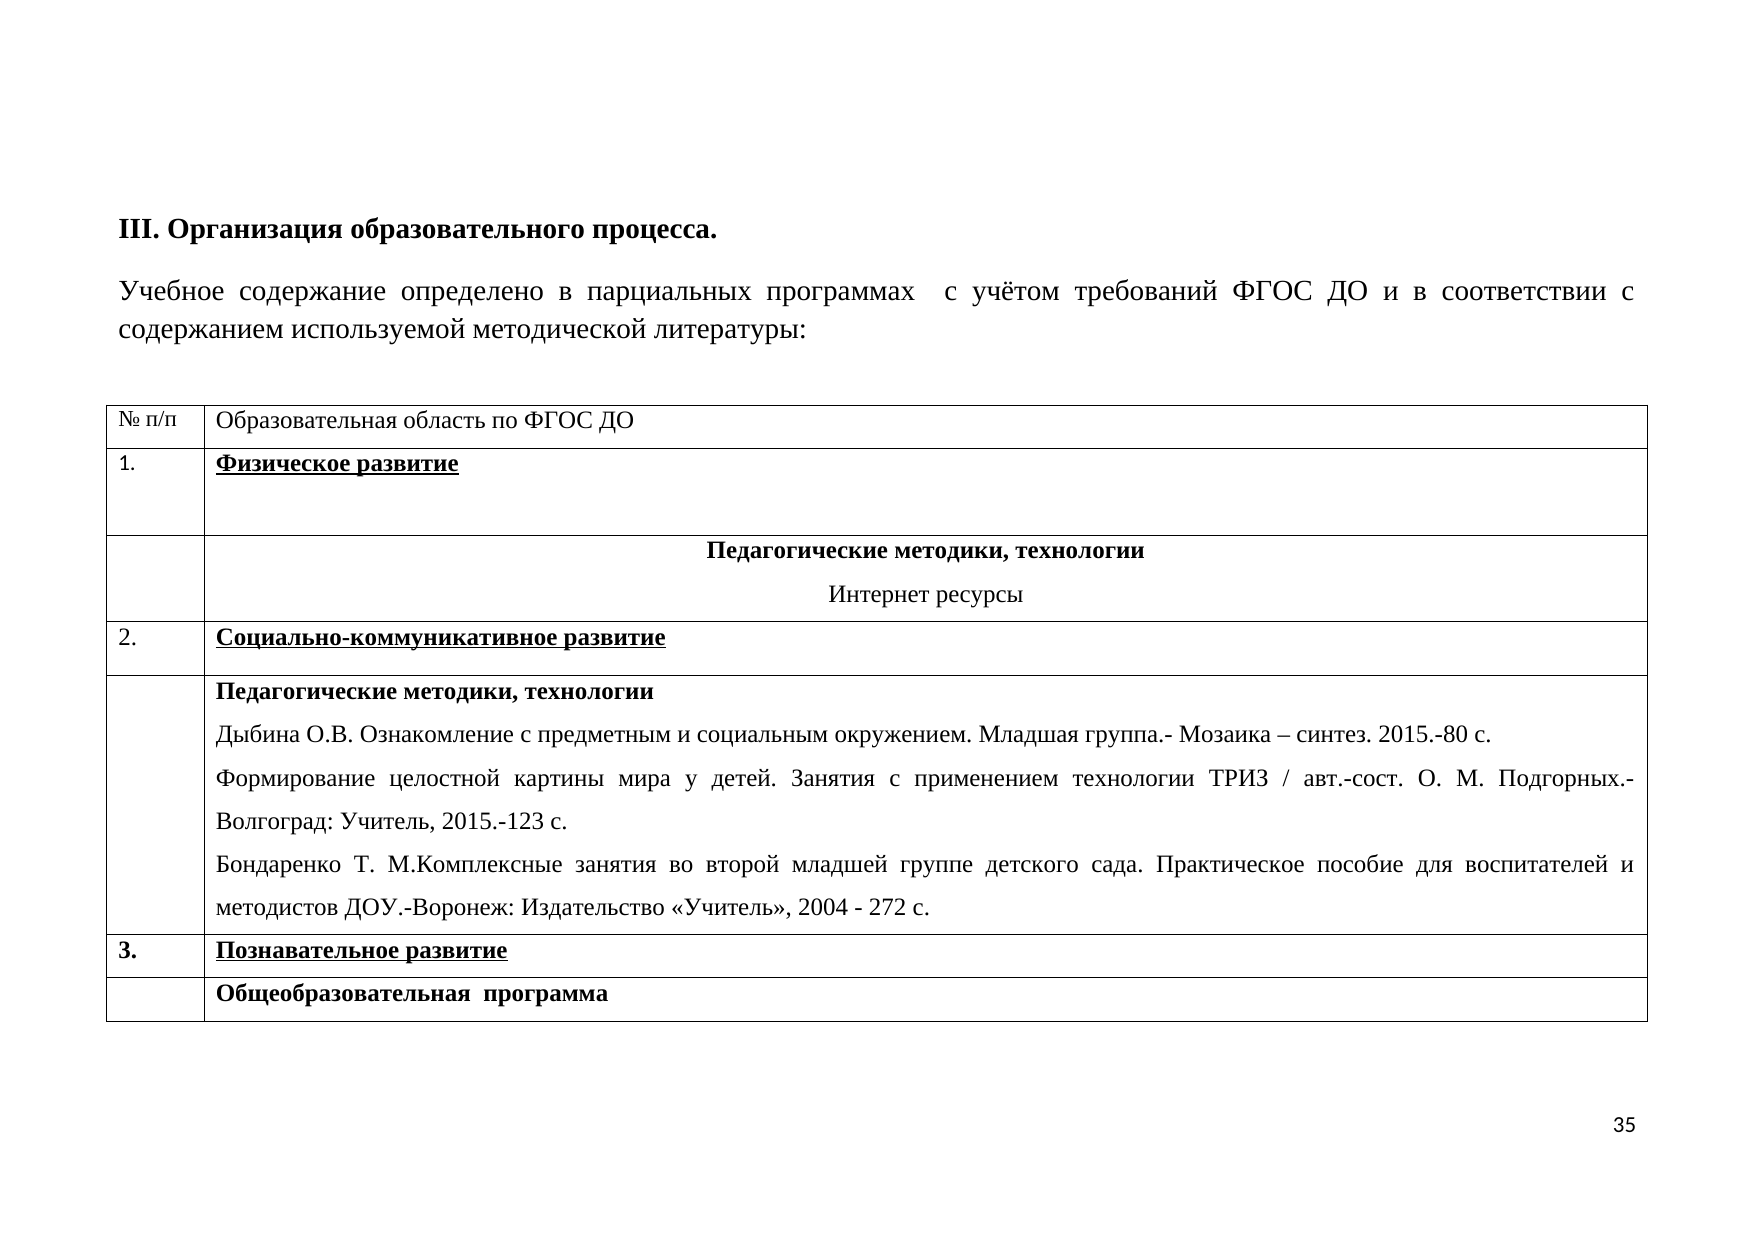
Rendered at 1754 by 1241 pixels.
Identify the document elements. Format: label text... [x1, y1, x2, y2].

table_cell 2. [107, 622, 204, 675]
table_header № п/п [107, 406, 204, 447]
table_header Образовательная область по ФГОС ДО [205, 406, 1647, 447]
table_cell 1. [107, 449, 204, 534]
text Учебное содержание определено в парциальных программах с учётом требований ФГОС ДО и в соответствии с содержанием используемой методической литературы: [118, 273, 1636, 345]
table_cell [107, 536, 204, 621]
table_cell [107, 676, 204, 934]
text III. Организация образовательного процесса. [118, 211, 1636, 244]
table_cell 3. [107, 935, 204, 977]
table_cell Социально-коммуникативное развитие [205, 622, 1647, 675]
table_cell Физическое развитие [205, 449, 1647, 534]
table_cell Общеобразовательная программа [205, 978, 1647, 1021]
table_cell Педагогические методики, технологии Дыбина О.В. Ознакомление с предметным и социальным окружением. Младшая группа.- Мозаика – синтез. 2015.-80 с. Формирование целостной картины мира у детей. Занятия с применением технологии ТРИЗ / авт.-сост. О. М. Подгорных.- Волгоград: Учитель, 2015.-123 с. Бондаренко Т. М.Комплексные занятия во второй младшей группе детского сада. Практическое пособие для воспитателей и методистов ДОУ.-Воронеж: Издательство «Учитель», 2004 - 272 с. [205, 676, 1647, 934]
table_cell Познавательное развитие [205, 935, 1647, 977]
table_cell Педагогические методики, технологии Интернет ресурсы [205, 536, 1647, 621]
table_cell [107, 978, 204, 1021]
